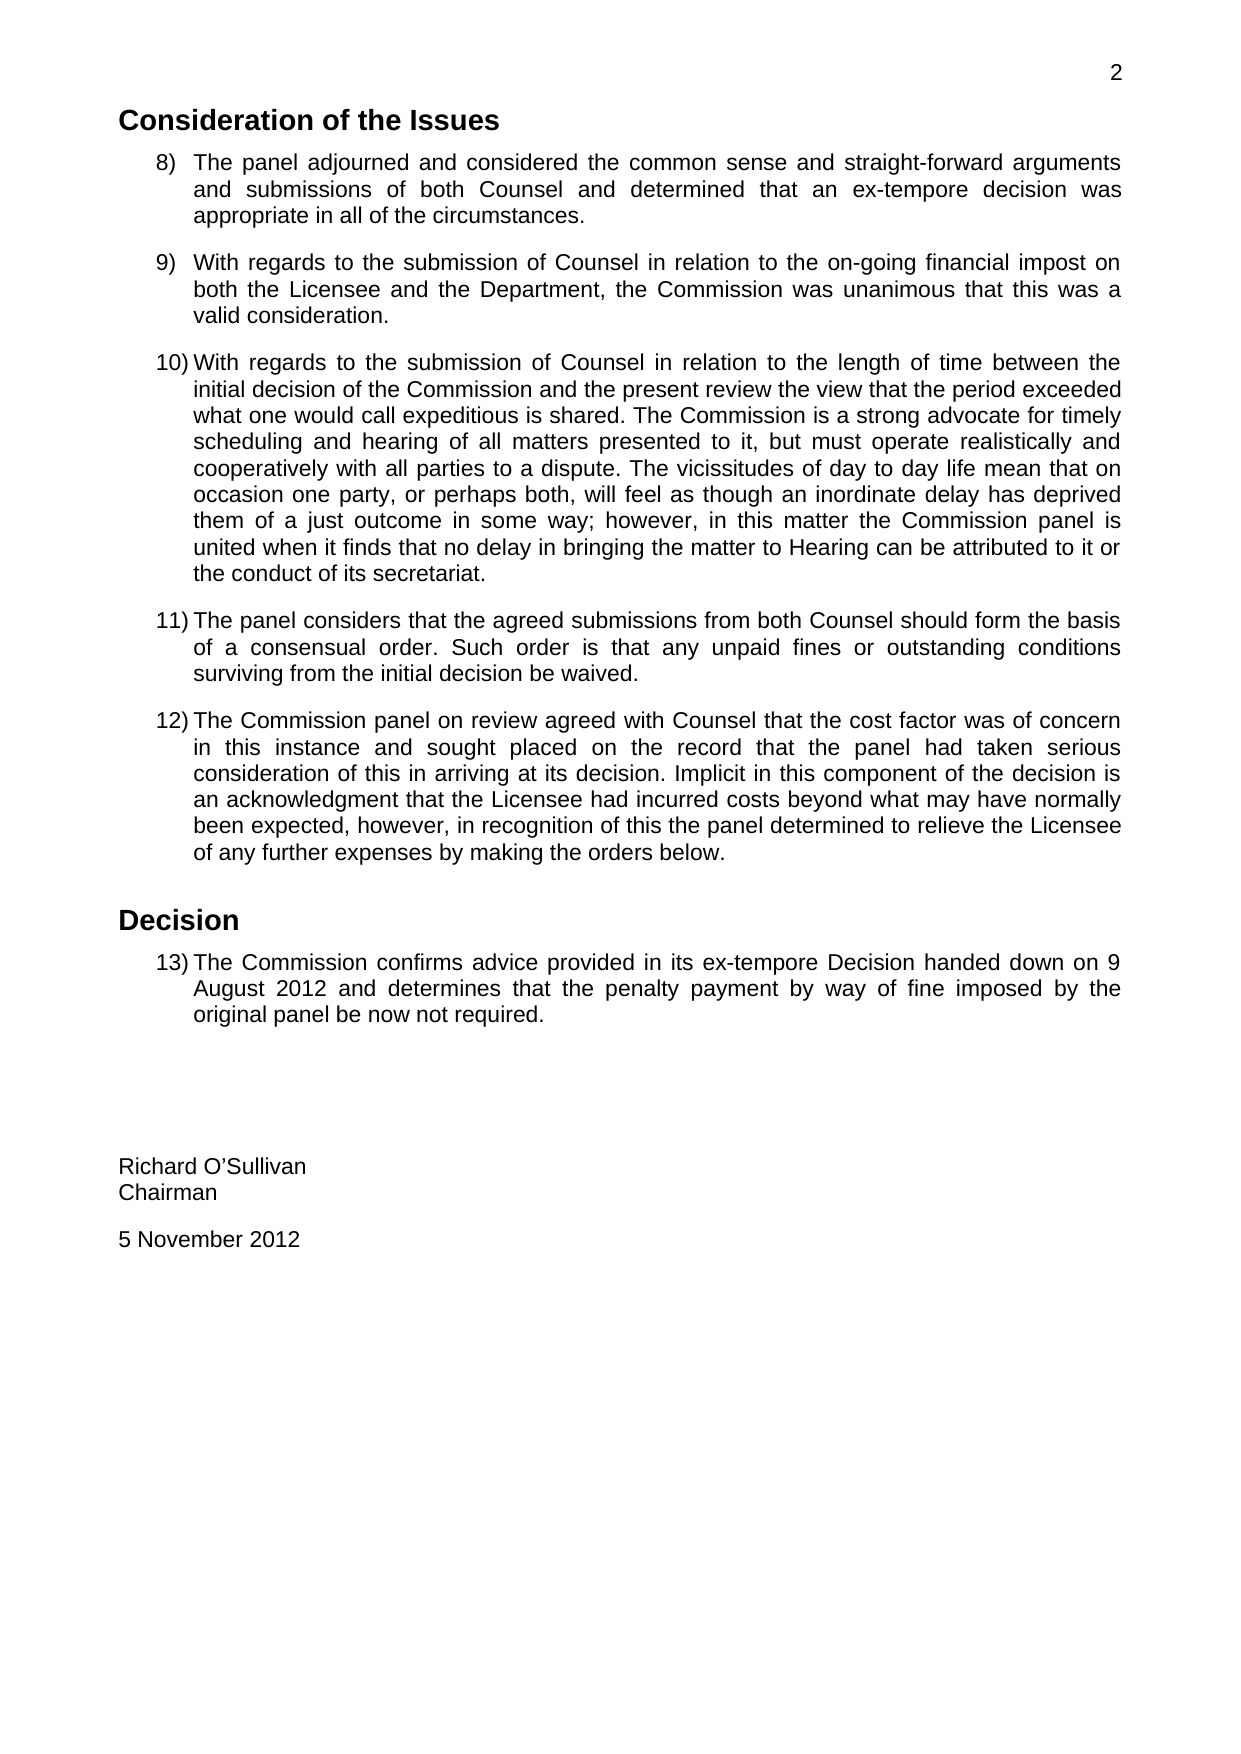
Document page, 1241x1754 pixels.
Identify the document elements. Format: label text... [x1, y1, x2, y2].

list The panel adjourned and considered the common sense and straight-forward arguments and submissions of both Counsel and determined that an ex-tempore decision was appropriate in all of the circumstances. [156, 149, 1122, 228]
text 5 November 2012 [118, 1226, 1122, 1253]
subtitle Decision [118, 903, 1122, 936]
list With regards to the submission of Counsel in relation to the on-going financial impost on both the Licensee and the Department, the Commission was unanimous that this was a valid consideration. [156, 249, 1122, 328]
list The Commission panel on review agreed with Counsel that the cost factor was of concern in this instance and sought placed on the record that the panel had taken serious consideration of this in arriving at its decision. Implicit in this component of the decision is an acknowledgment that the Licensee had incurred costs beyond what may have normally been expected, however, in recognition of this the panel determined to relieve the Licensee of any further expenses by making the orders below. [156, 707, 1122, 865]
list The Commission confirms advice provided in its ex-tempore Decision handed down on 9 August 2012 and determines that the penalty payment by way of fine imposed by the original panel be now not required. [156, 949, 1122, 1028]
text Richard O’Sullivan Chairman [118, 1153, 1122, 1206]
subtitle Consideration of the Issues [118, 103, 1122, 137]
list With regards to the submission of Counsel in relation to the length of time between the initial decision of the Commission and the present review the view that the period exceeded what one would call expeditious is shared. The Commission is a strong advocate for timely scheduling and hearing of all matters presented to it, but must operate realistically and cooperatively with all parties to a dispute. The vicissitudes of day to day life mean that on occasion one party, or perhaps both, will feel as though an inordinate delay has deprived them of a just outcome in some way; however, in this matter the Commission panel is united when it finds that no delay in bringing the matter to Hearing can be attributed to it or the conduct of its secretariat. [156, 349, 1122, 586]
list The panel considers that the agreed submissions from both Counsel should form the basis of a consensual order. Such order is that any unpaid fines or outstanding conditions surviving from the initial decision be waived. [156, 607, 1122, 686]
